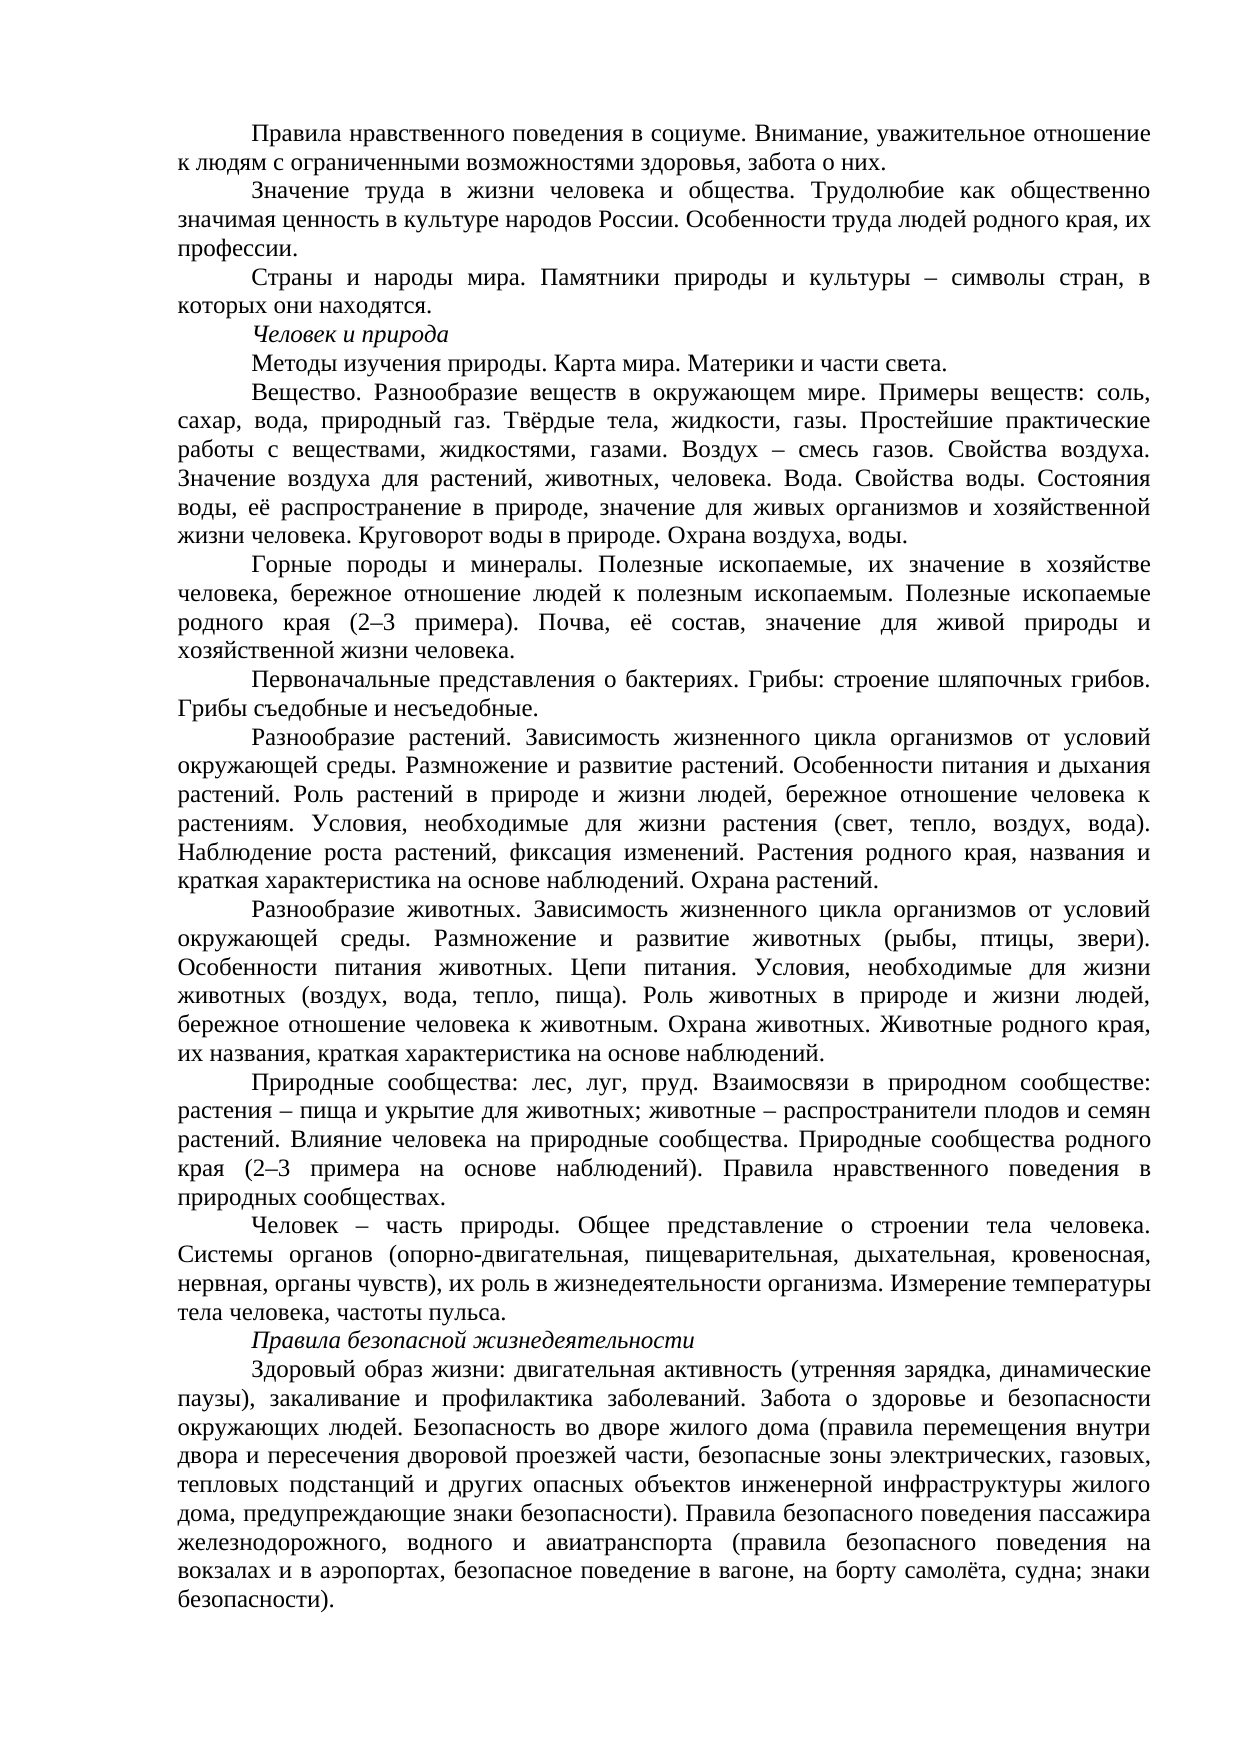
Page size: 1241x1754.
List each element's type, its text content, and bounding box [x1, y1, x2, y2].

text Человек – часть природы. Общее представление о строении тела человека. Системы органов (опорно-двигательная, пищеварительная, дыхательная, кровеносная, нервная, органы чувств), их роль в жизнедеятельности организма. Измерение температуры тела человека, частоты пульса. [177, 1211, 1152, 1326]
text Правила безопасной жизнедеятельности [177, 1326, 1152, 1354]
text Природные сообщества: лес, луг, пруд. Взаимосвязи в природном сообществе: растения – пища и укрытие для животных; животные – распространители плодов и семян растений. Влияние человека на природные сообщества. Природные сообщества родного края (2–3 примера на основе наблюдений). Правила нравственного поведения в природных сообществах. [177, 1067, 1152, 1211]
text Человек и природа [177, 319, 1152, 348]
text Разнообразие животных. Зависимость жизненного цикла организмов от условий окружающей среды. Размножение и развитие животных (рыбы, птицы, звери). Особенности питания животных. Цепи питания. Условия, необходимые для жизни животных (воздух, вода, тепло, пища). Роль животных в природе и жизни людей, бережное отношение человека к животным. Охрана животных. Животные родного края, их названия, краткая характеристика на основе наблюдений. [177, 894, 1152, 1067]
text Здоровый образ жизни: двигательная активность (утренняя зарядка, динамические паузы), закаливание и профилактика заболеваний. Забота о здоровье и безопасности окружающих людей. Безопасность во дворе жилого дома (правила перемещения внутри двора и пересечения дворовой проезжей части, безопасные зоны электрических, газовых, тепловых подстанций и других опасных объектов инженерной инфраструктуры жилого дома, предупреждающие знаки безопасности). Правила безопасного поведения пассажира железнодорожного, водного и авиатранспорта (правила безопасного поведения на вокзалах и в аэропортах, безопасное поведение в вагоне, на борту самолёта, судна; знаки безопасности). [177, 1354, 1152, 1613]
text Разнообразие растений. Зависимость жизненного цикла организмов от условий окружающей среды. Размножение и развитие растений. Особенности питания и дыхания растений. Роль растений в природе и жизни людей, бережное отношение человека к растениям. Условия, необходимые для жизни растения (свет, тепло, воздух, вода). Наблюдение роста растений, фиксация изменений. Растения родного края, названия и краткая характеристика на основе наблюдений. Охрана растений. [177, 722, 1152, 894]
text Значение труда в жизни человека и общества. Трудолюбие как общественно значимая ценность в культуре народов России. Особенности труда людей родного края, их профессии. [177, 176, 1152, 262]
text Страны и народы мира. Памятники природы и культуры – символы стран, в которых они находятся. [177, 262, 1152, 319]
text Правила нравственного поведения в социуме. Внимание, уважительное отношение к людям с ограниченными возможностями здоровья, забота о них. [177, 118, 1152, 176]
text Горные породы и минералы. Полезные ископаемые, их значение в хозяйстве человека, бережное отношение людей к полезным ископаемым. Полезные ископаемые родного края (2–3 примера). Почва, её состав, значение для живой природы и хозяйственной жизни человека. [177, 549, 1152, 664]
text Первоначальные представления о бактериях. Грибы: строение шляпочных грибов. Грибы съедобные и несъедобные. [177, 664, 1152, 722]
text Вещество. Разнообразие веществ в окружающем мире. Примеры веществ: соль, сахар, вода, природный газ. Твёрдые тела, жидкости, газы. Простейшие практические работы с веществами, жидкостями, газами. Воздух – смесь газов. Свойства воздуха. Значение воздуха для растений, животных, человека. Вода. Свойства воды. Состояния воды, её распространение в природе, значение для живых организмов и хозяйственной жизни человека. Круговорот воды в природе. Охрана воздуха, воды. [177, 377, 1152, 549]
text Методы изучения природы. Карта мира. Материки и части света. [177, 348, 1152, 377]
